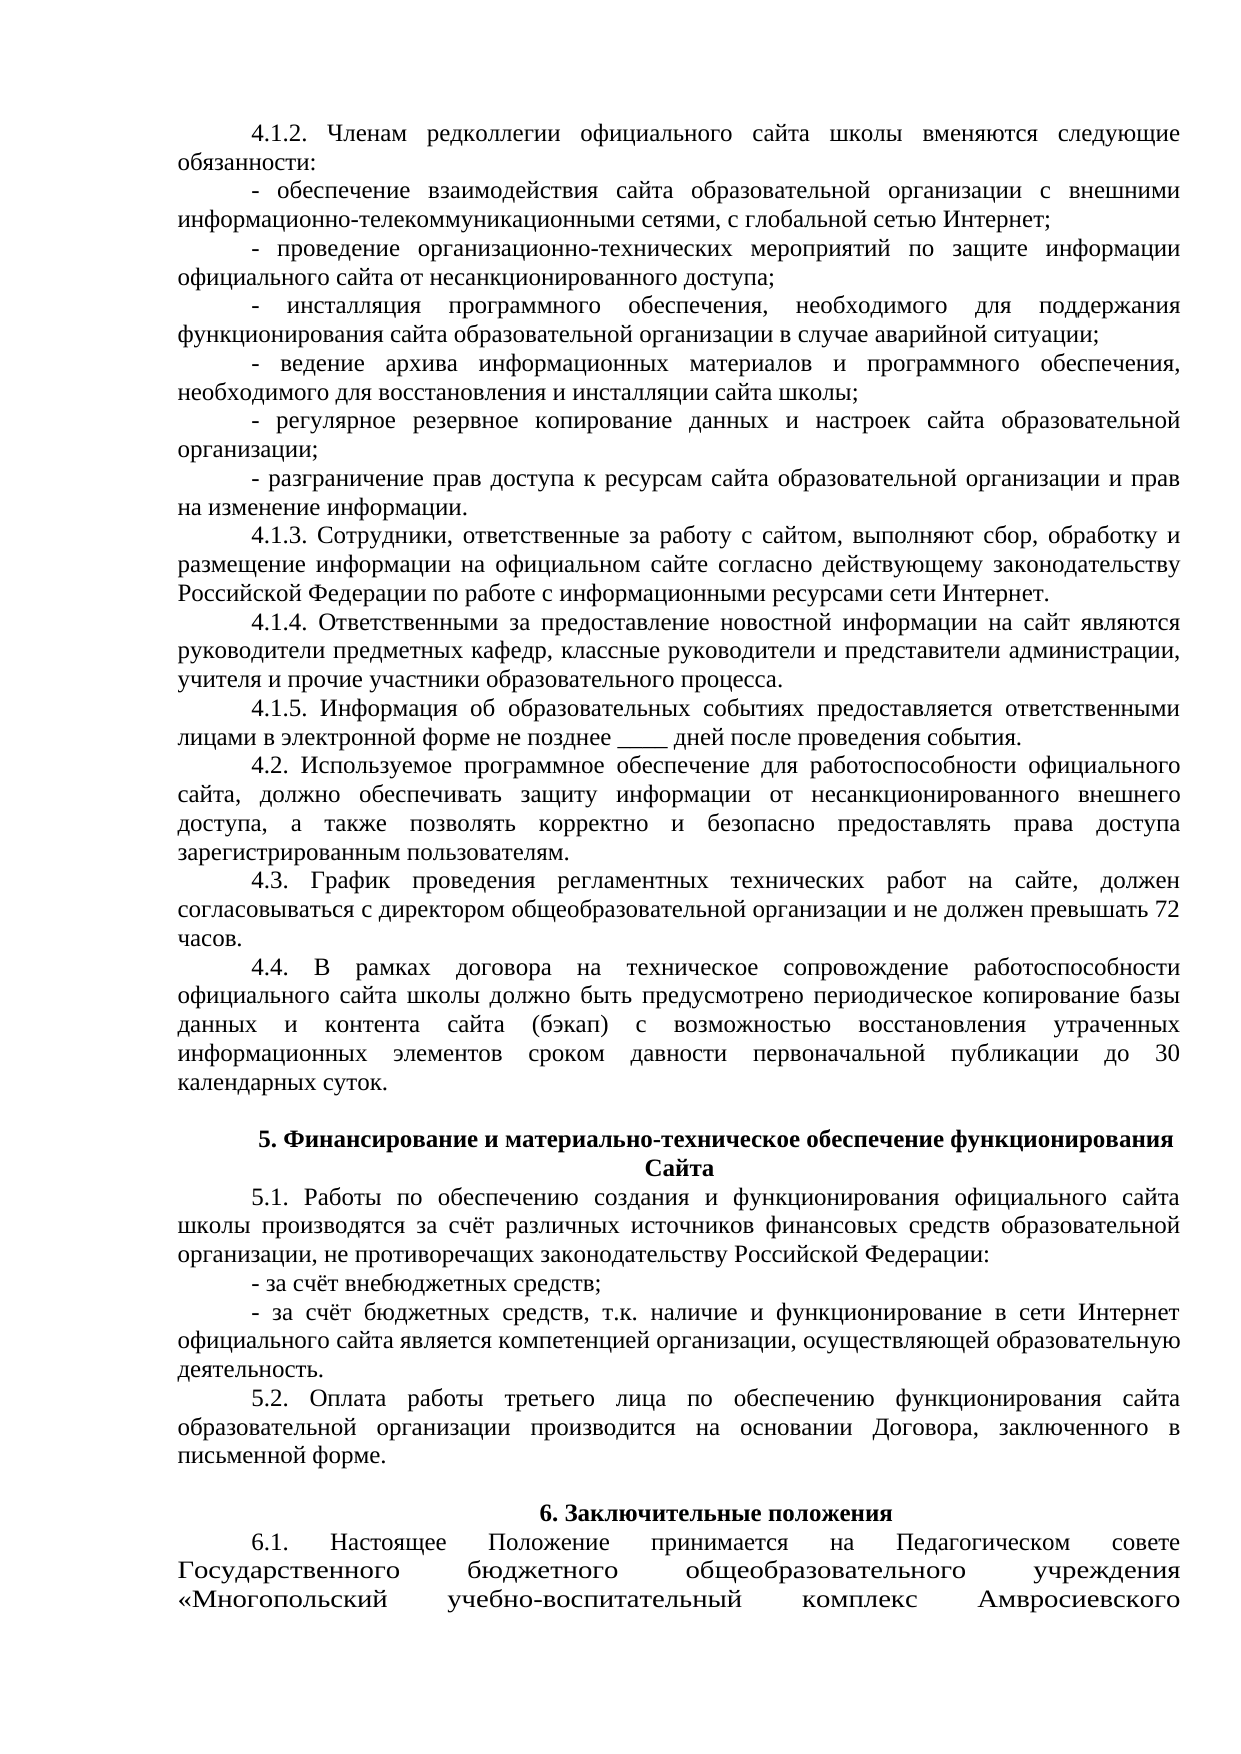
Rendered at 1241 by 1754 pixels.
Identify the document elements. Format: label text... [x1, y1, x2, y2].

text - за счёт бюджетных средств, т.к. наличие и функционирование в сети Интернет официального сайта является компетенцией организации, осуществляющей образовательную деятельность. [177, 1297, 1181, 1383]
text 6. Заключительные положения [177, 1498, 1181, 1527]
text 5.1. Работы по обеспечению создания и функционирования официального сайта школы производятся за счёт различных источников финансовых средств образовательной организации, не противоречащих законодательству Российской Федерации: [177, 1182, 1181, 1268]
text 4.4. В рамках договора на техническое сопровождение работоспособности официального сайта школы должно быть предусмотрено периодическое копирование базы данных и контента сайта (бэкап) с возможностью восстановления утраченных информационных элементов сроком давности первоначальной публикации до 30 календарных суток. [177, 952, 1181, 1096]
text - разграничение прав доступа к ресурсам сайта образовательной организации и прав на изменение информации. [177, 463, 1181, 521]
text 5.2. Оплата работы третьего лица по обеспечению функционирования сайта образовательной организации производится на основании Договора, заключенного в письменной форме. [177, 1383, 1181, 1469]
text - проведение организационно-технических мероприятий по защите информации официального сайта от несанкционированного доступа; [177, 233, 1181, 291]
text - за счёт внебюджетных средств; [177, 1268, 1181, 1297]
text - обеспечение взаимодействия сайта образовательной организации с внешними информационно-телекоммуникационными сетями, с глобальной сетью Интернет; [177, 176, 1181, 233]
text 4.2. Используемое программное обеспечение для работоспособности официального сайта, должно обеспечивать защиту информации от несанкционированного внешнего доступа, а также позволять корректно и безопасно предоставлять права доступа зарегистрированным пользователям. [177, 751, 1181, 866]
text 4.3. График проведения регламентных технических работ на сайте, должен согласовываться с директором общеобразовательной организации и не должен превышать 72 часов. [177, 866, 1181, 952]
text - инсталляция программного обеспечения, необходимого для поддержания функционирования сайта образовательной организации в случае аварийной ситуации; [177, 291, 1181, 348]
text 5. Финансирование и материально-техническое обеспечение функционирования Сайта [177, 1124, 1181, 1182]
text 4.1.4. Ответственными за предоставление новостной информации на сайт являются руководители предметных кафедр, классные руководители и представители администрации, учителя и прочие участники образовательного процесса. [177, 607, 1181, 693]
text - регулярное резервное копирование данных и настроек сайта образовательной организации; [177, 406, 1181, 463]
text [177, 1527, 1181, 1613]
text 4.1.3. Сотрудники, ответственные за работу с сайтом, выполняют сбор, обработку и размещение информации на официальном сайте согласно действующему законодательству Российской Федерации по работе с информационными ресурсами сети Интернет. [177, 521, 1181, 607]
text 4.1.2. Членам редколлегии официального сайта школы вменяются следующие обязанности: [177, 118, 1181, 176]
text 4.1.5. Информация об образовательных событиях предоставляется ответственными лицами в электронной форме не позднее ____ дней после проведения события. [177, 693, 1181, 751]
text - ведение архива информационных материалов и программного обеспечения, необходимого для восстановления и инсталляции сайта школы; [177, 348, 1181, 406]
